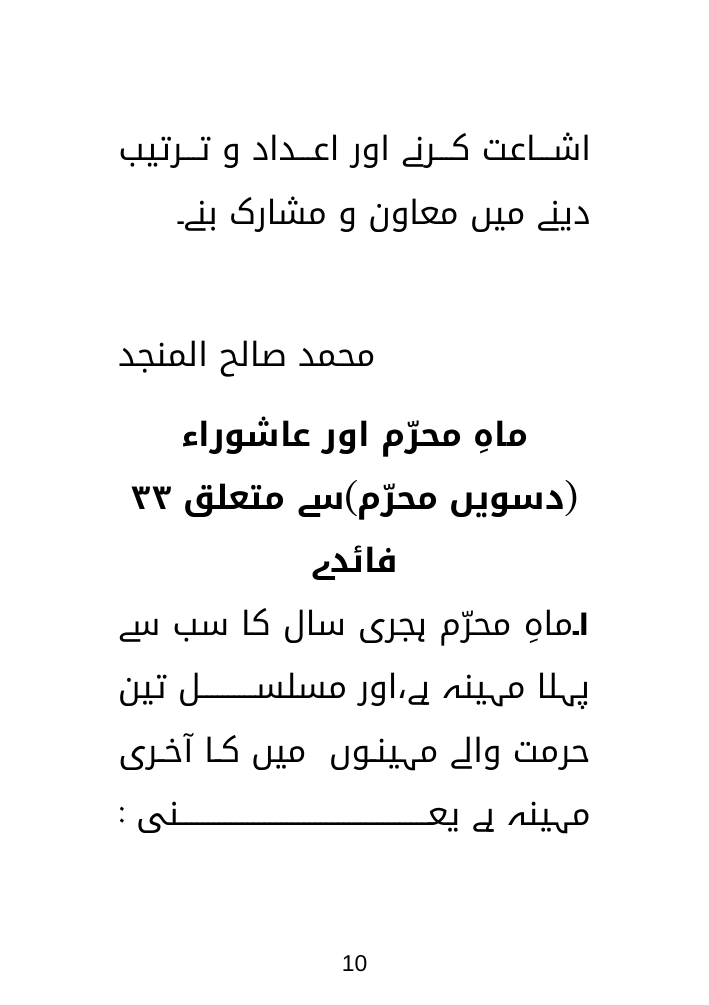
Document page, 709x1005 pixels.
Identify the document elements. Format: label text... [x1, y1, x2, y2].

text محمد صالح المنجد [118, 323, 591, 387]
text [118, 593, 591, 846]
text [118, 118, 591, 244]
subtitle ماہِ محرّم اور عاشوراء (دسویں محرّم)سے متعلق ۳۳ فائدے [118, 403, 591, 593]
